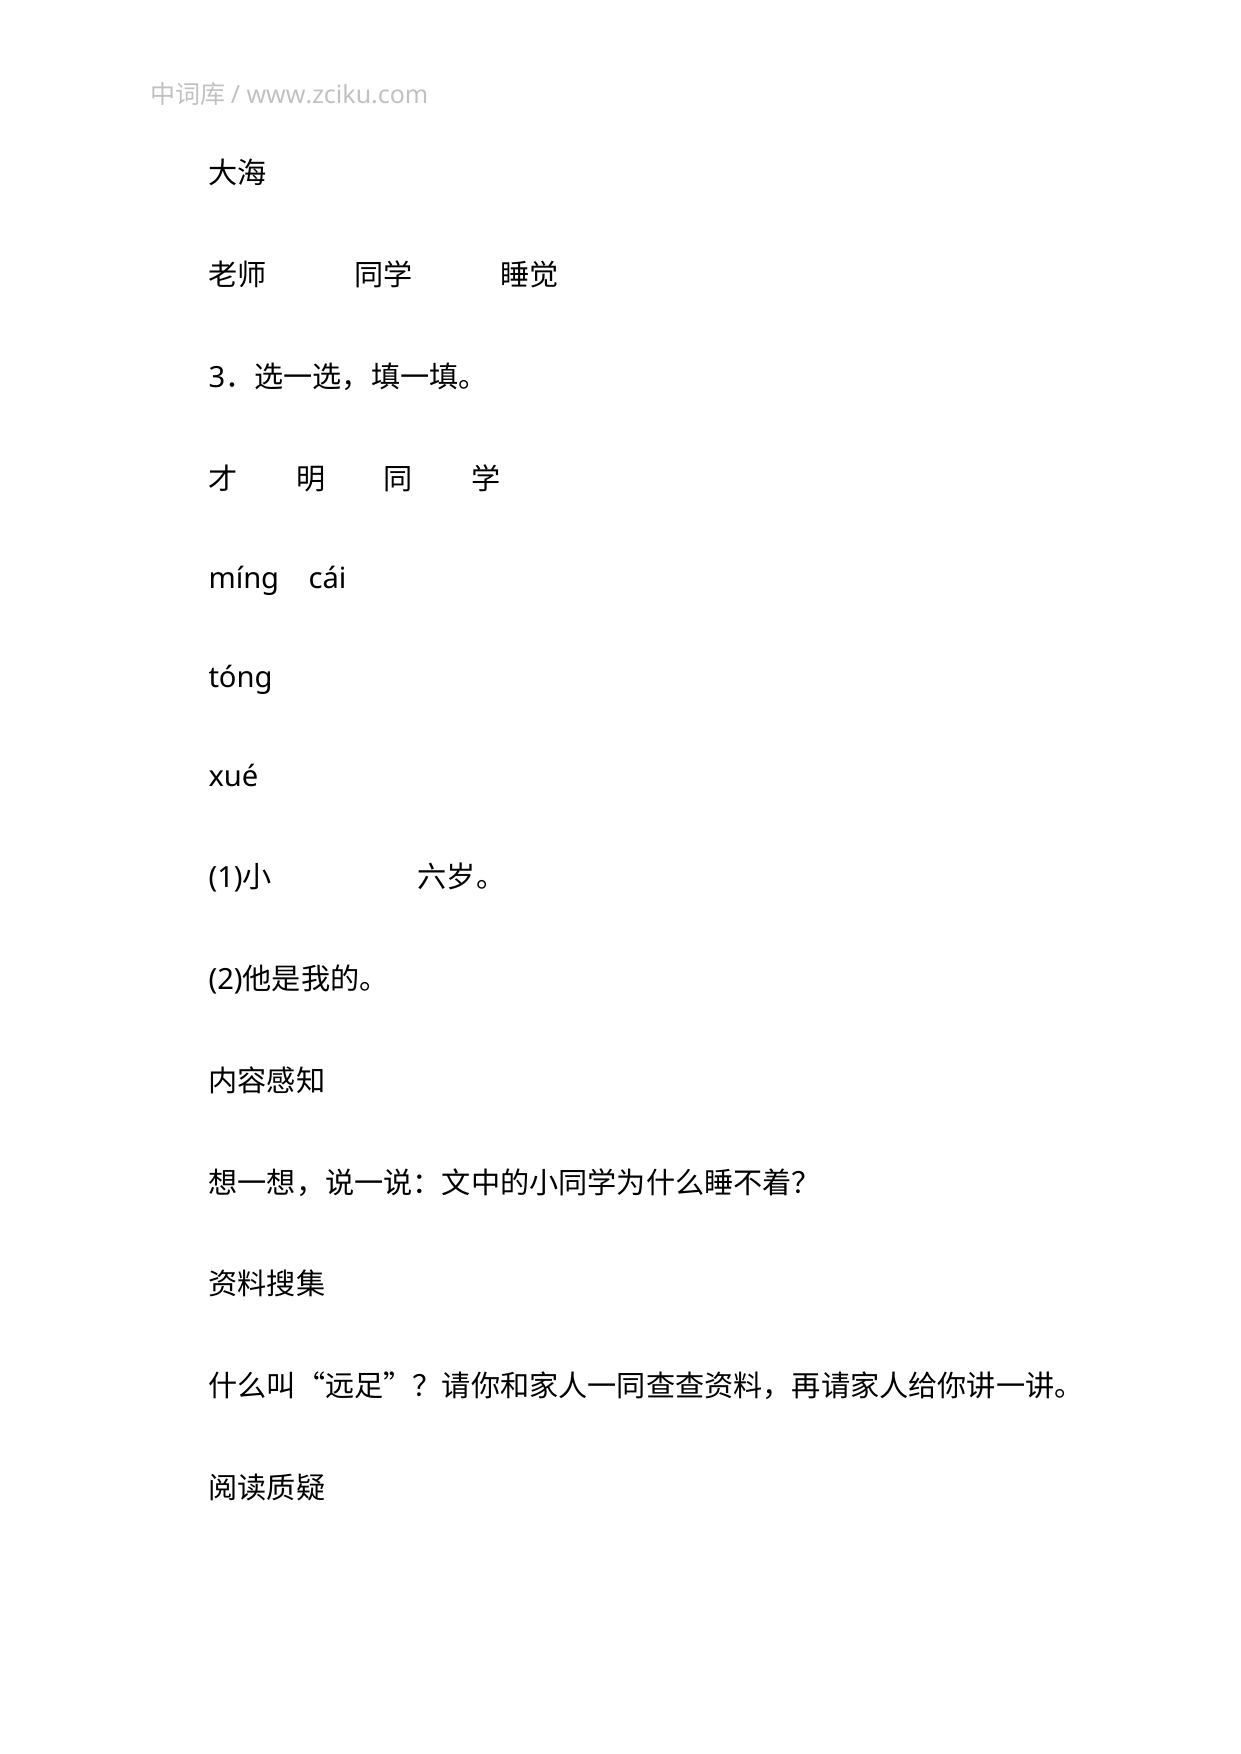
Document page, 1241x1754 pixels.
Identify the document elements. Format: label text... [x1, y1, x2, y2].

text 老师 同学 睡觉 [150, 252, 1090, 294]
text xué [150, 755, 1090, 795]
text 大海 [150, 150, 1090, 192]
text 资料搜集 [150, 1261, 1090, 1303]
text 什么叫“远足”？请你和家人一同查查资料，再请家人给你讲一讲。 [150, 1363, 1090, 1405]
text 才 明 同 学 [150, 456, 1090, 498]
text tónɡ [150, 657, 1090, 696]
text mínɡ cái [150, 557, 1090, 597]
text 3．选一选，填一填。 [150, 353, 1090, 396]
text (2)他是我的。 [150, 955, 1090, 998]
text (1)小 六岁。 [150, 853, 1090, 896]
text 想一想，说一说：文中的小同学为什么睡不着？ [150, 1159, 1090, 1201]
text 内容感知 [150, 1057, 1090, 1100]
text 阅读质疑 [150, 1464, 1090, 1507]
